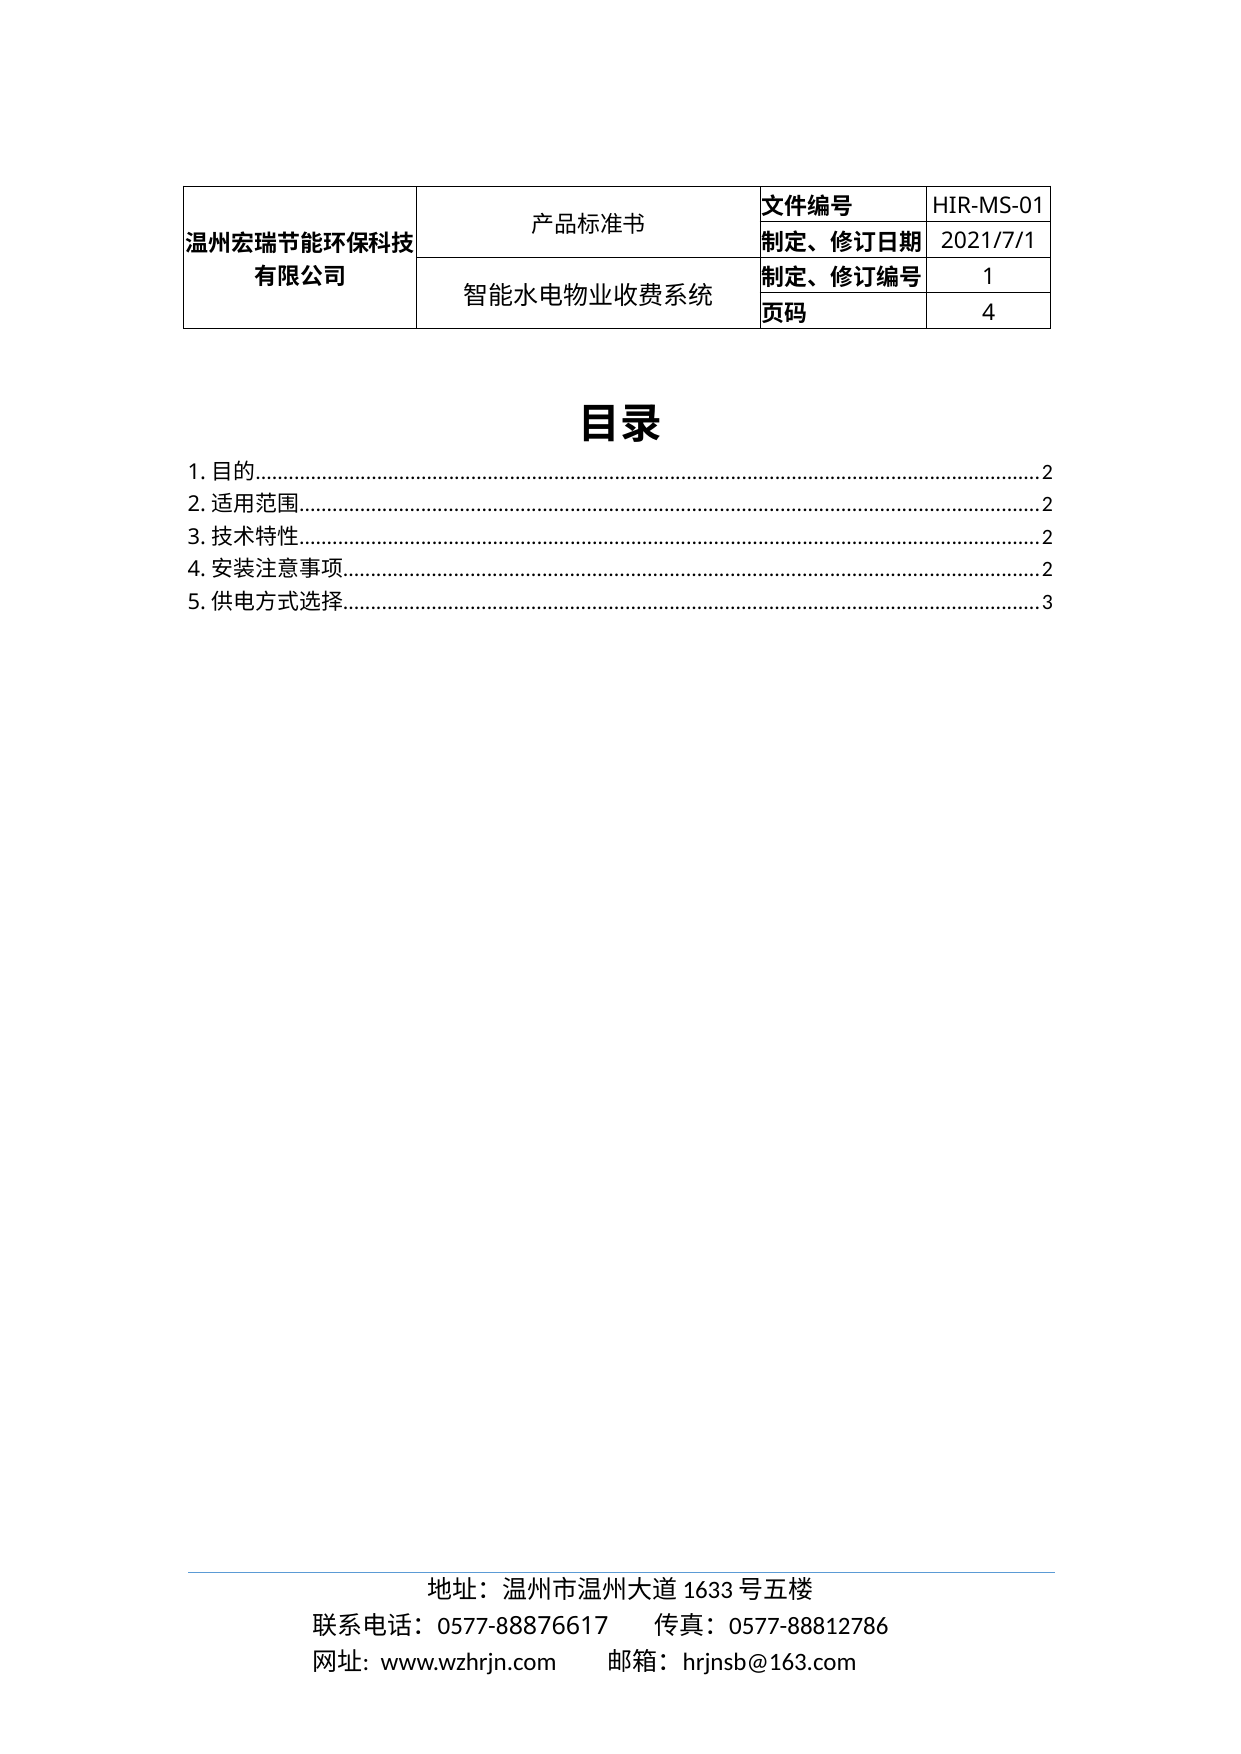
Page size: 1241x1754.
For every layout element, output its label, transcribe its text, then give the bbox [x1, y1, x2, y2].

text 3. 技术特性 2 [187, 518, 1053, 551]
table_cell 1 [927, 258, 1050, 292]
table_cell 2021/7/1 [927, 222, 1050, 257]
table_header 文件编号 [761, 187, 926, 221]
table_cell 4 [927, 293, 1050, 328]
table_header HIR-MS-01 [927, 187, 1050, 221]
text 1. 目的 2 [187, 453, 1053, 486]
text 4. 安装注意事项 2 [187, 551, 1053, 583]
text 目录 [187, 388, 1053, 453]
table_cell 智能水电物业收费系统 [417, 258, 760, 328]
table_cell 制定、修订日期 [761, 222, 926, 257]
table_header 产品标准书 [417, 187, 760, 257]
table_header 温州宏瑞节能环保科技有限公司 [184, 187, 416, 328]
table_cell 制定、修订编号 [761, 258, 926, 292]
table_cell 页码 [761, 293, 926, 328]
text 5. 供电方式选择 3 [187, 583, 1053, 616]
text 2. 适用范围 2 [187, 486, 1053, 518]
